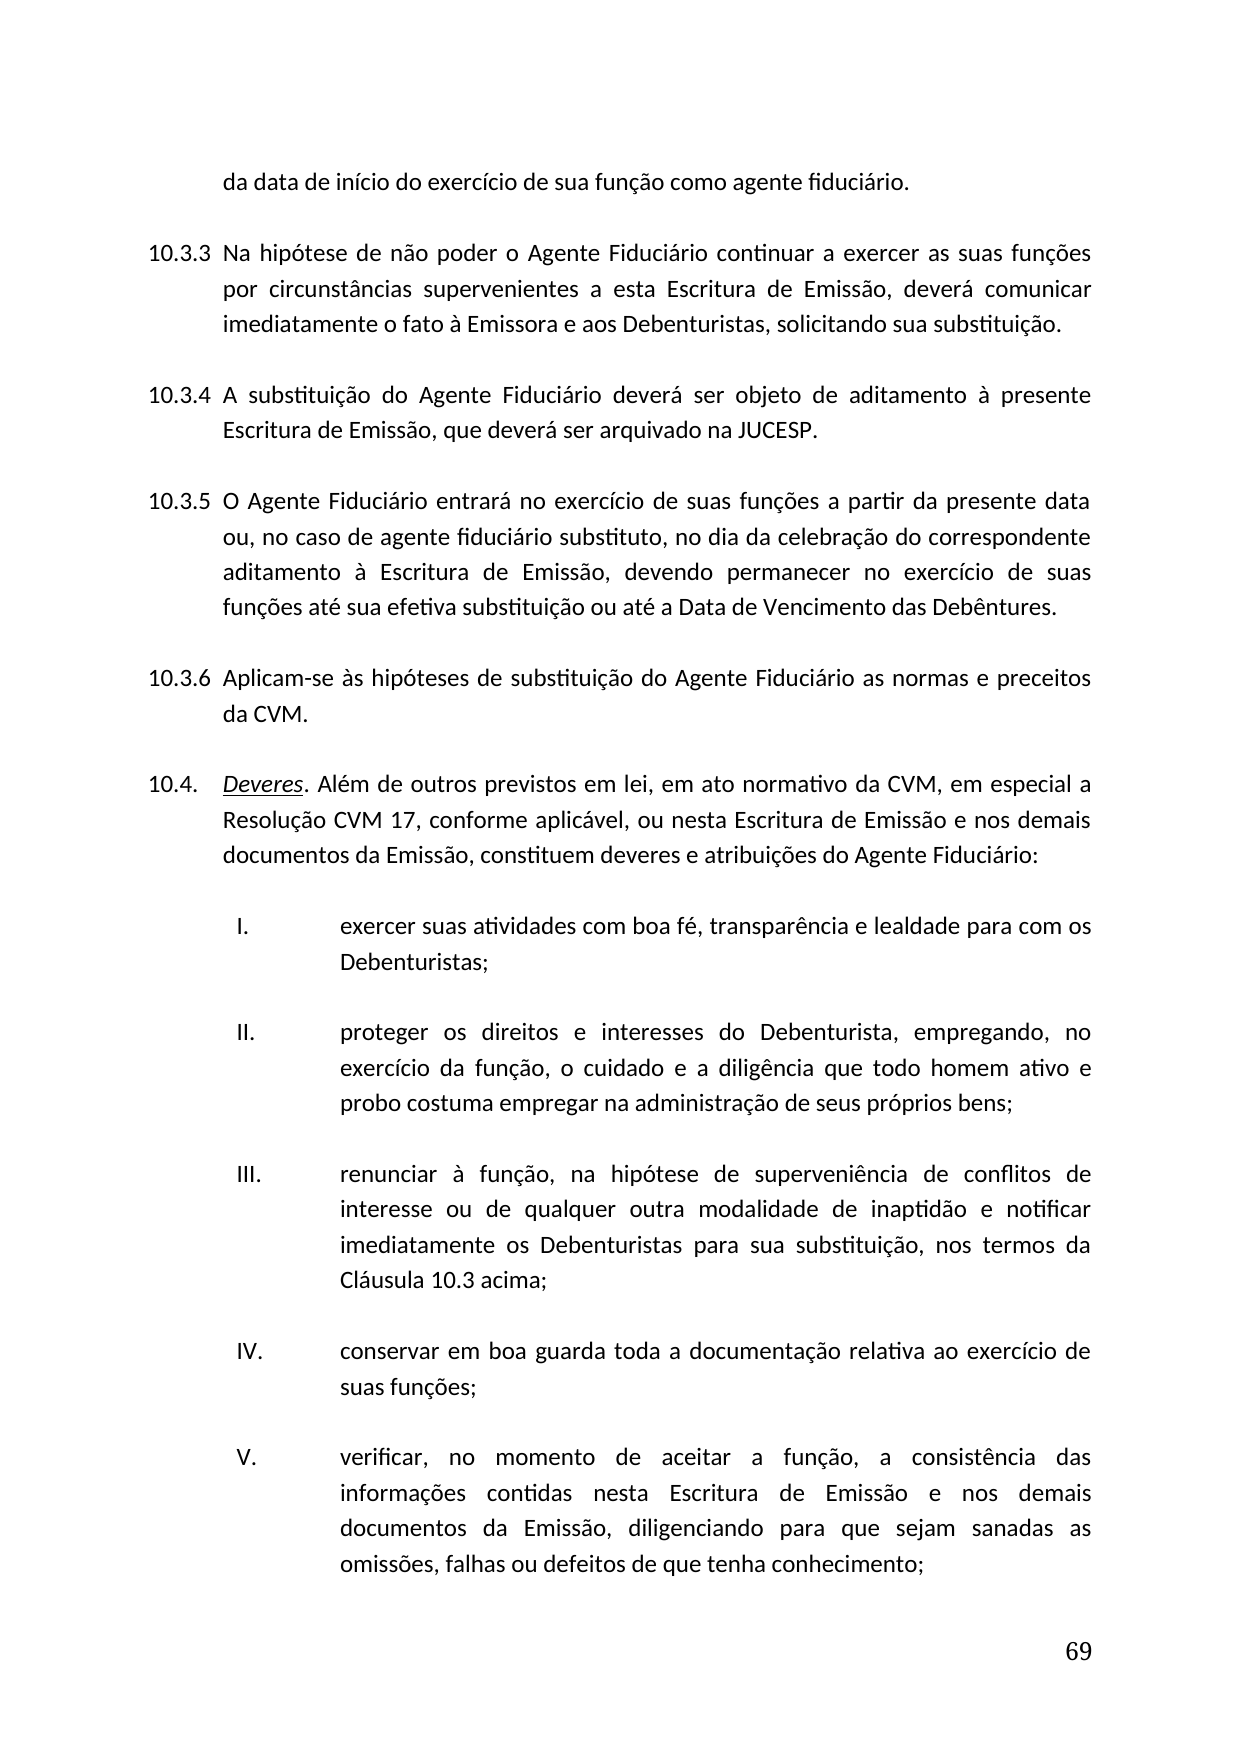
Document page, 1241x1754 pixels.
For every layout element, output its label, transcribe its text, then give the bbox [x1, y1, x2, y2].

list A substituição do Agente Fiduciário deverá ser objeto de aditamento à presente Escritura de Emissão, que deverá ser arquivado na JUCESP. [148, 375, 1092, 446]
list verificar, no momento de aceitar a função, a consistência das informações contidas nesta Escritura de Emissão e nos demais documentos da Emissão, diligenciando para que sejam sanadas as omissões, falhas ou defeitos de que tenha conhecimento; [236, 1437, 1092, 1579]
list exercer suas atividades com boa fé, transparência e lealdade para com os Debenturistas; [236, 906, 1092, 977]
list Aplicam-se às hipóteses de substituição do Agente Fiduciário as normas e preceitos da CVM. [148, 658, 1092, 729]
list O Agente Fiduciário entrará no exercício de suas funções a partir da presente data ou, no caso de agente fiduciário substituto, no dia da celebração do correspondente aditamento à Escritura de Emissão, devendo permanecer no exercício de suas funções até sua efetiva substituição ou até a Data de Vencimento das Debêntures. [148, 481, 1092, 623]
list Deveres. Além de outros previstos em lei, em ato normativo da CVM, em especial a Resolução CVM 17, conforme aplicável, ou nesta Escritura de Emissão e nos demais documentos da Emissão, constituem deveres e atribuições do Agente Fiduciário: [148, 764, 1092, 871]
list renunciar à função, na hipótese de superveniência de conflitos de interesse ou de qualquer outra modalidade de inaptidão e notificar imediatamente os Debenturistas para sua substituição, nos termos da Cláusula 10.3 acima; [236, 1154, 1092, 1296]
list conservar em boa guarda toda a documentação relativa ao exercício de suas funções; [236, 1331, 1092, 1402]
list proteger os direitos e interesses do Debenturista, empregando, no exercício da função, o cuidado e a diligência que todo homem ativo e probo costuma empregar na administração de seus próprios bens; [236, 1012, 1092, 1119]
list Na hipótese de não poder o Agente Fiduciário continuar a exercer as suas funções por circunstâncias supervenientes a esta Escritura de Emissão, deverá comunicar imediatamente o fato à Emissora e aos Debenturistas, solicitando sua substituição. [148, 233, 1092, 339]
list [148, 162, 1092, 198]
